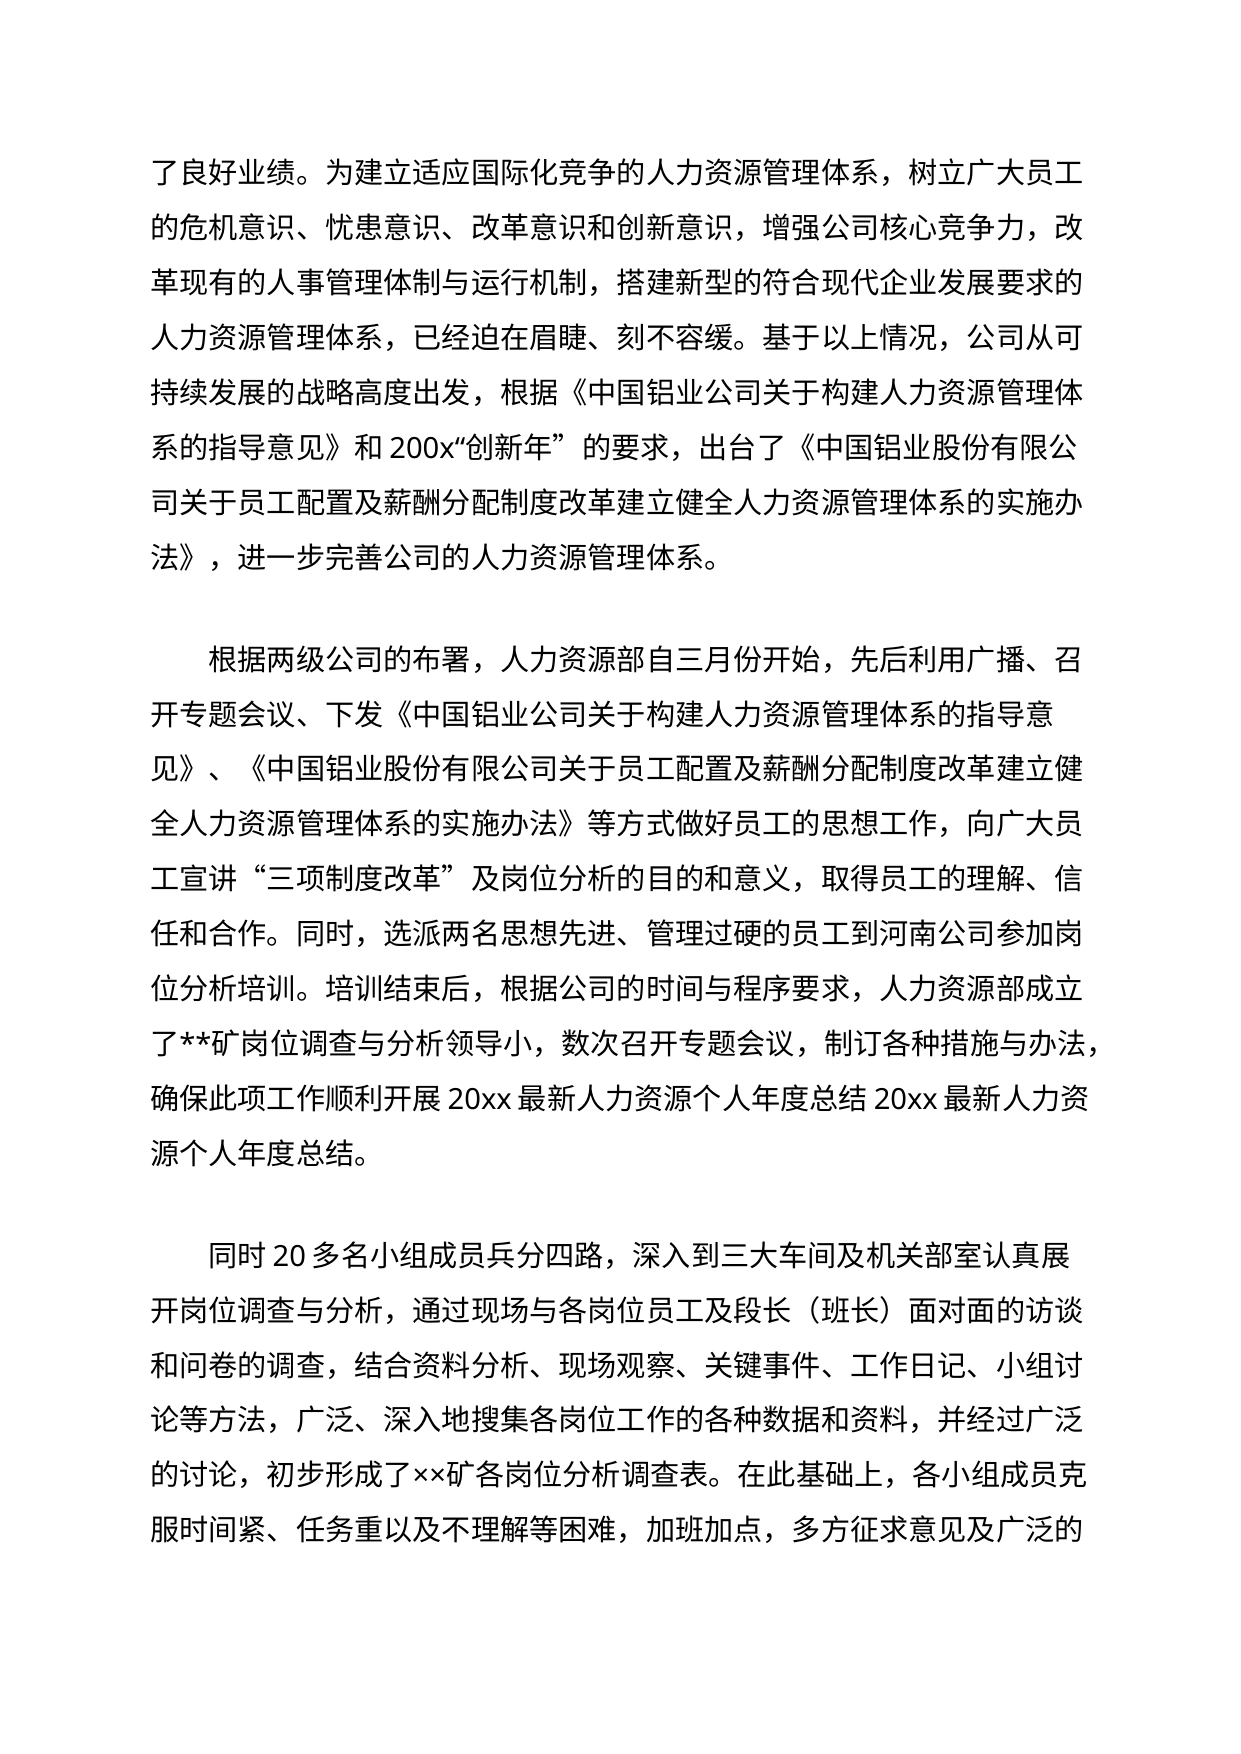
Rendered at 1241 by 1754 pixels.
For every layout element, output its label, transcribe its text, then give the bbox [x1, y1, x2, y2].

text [150, 150, 1090, 577]
text 根据两级公司的布署，人力资源部自三月份开始，先后利用广播、召开专题会议、下发《中国铝业公司关于构建人力资源管理体系的指导意见》、《中国铝业股份有限公司关于员工配置及薪酬分配制度改革建立健全人力资源管理体系的实施办法》等方式做好员工的思想工作，向广大员工宣讲“三项制度改革”及岗位分析的目的和意义，取得员工的理解、信任和合作。同时，选派两名思想先进、管理过硬的员工到河南公司参加岗位分析培训。培训结束后，根据公司的时间与程序要求，人力资源部成立了**矿岗位调查与分析领导小，数次召开专题会议，制订各种措施与办法，确保此项工作顺利开展20xx最新人力资源个人年度总结20xx最新人力资源个人年度总结。 [150, 636, 1090, 1173]
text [150, 1232, 1090, 1549]
